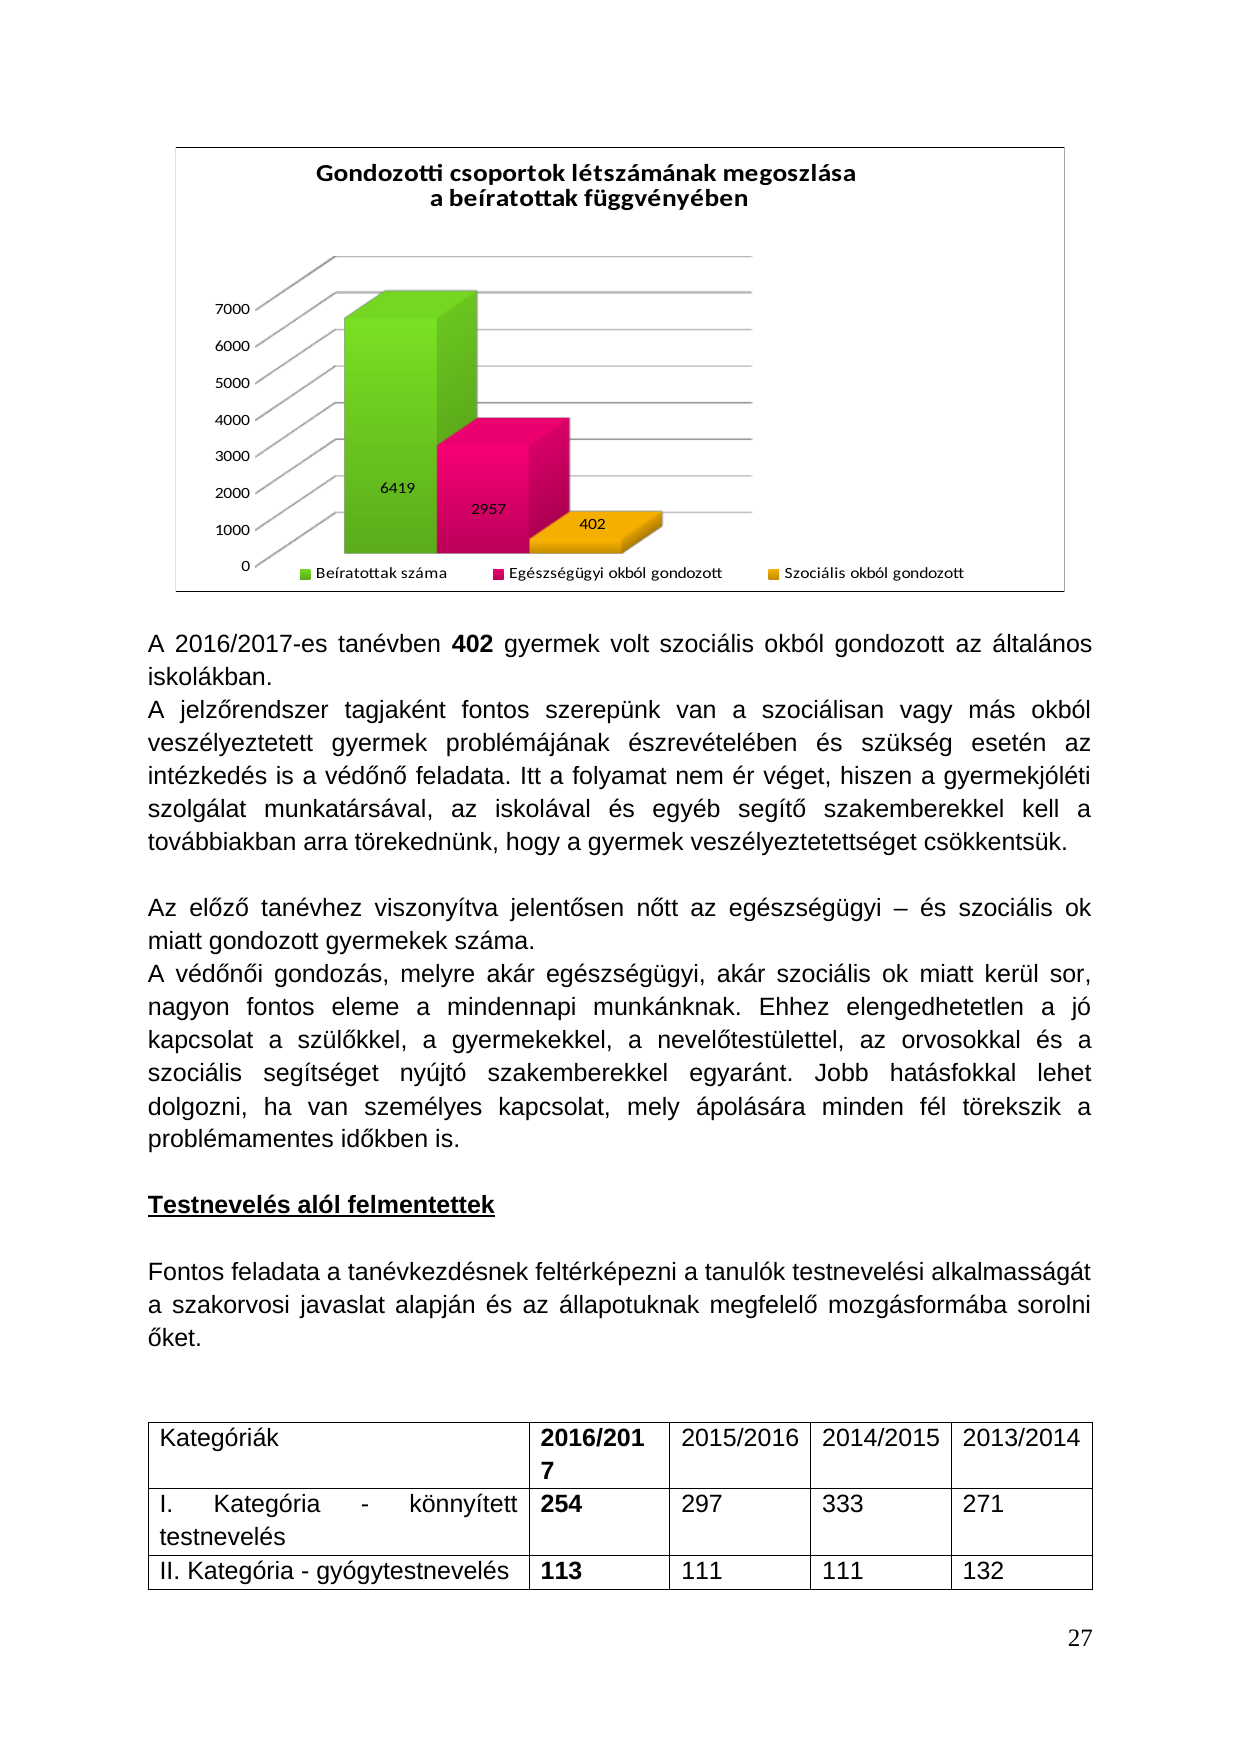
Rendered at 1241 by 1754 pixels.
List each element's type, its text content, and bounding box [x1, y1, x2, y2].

text Testnevelés alól felmentettek [148, 1191, 1093, 1219]
table_header 2014/2015 [811, 1423, 951, 1488]
text A jelzőrendszer tagjaként fontos szerepünk van a szociálisan vagy más okból veszélyeztetett gyermek problémájának észrevételében és szükség esetén az intézkedés is a védőnő feladata. Itt a folyamat nem ér véget, hiszen a gyermekjóléti szolgálat munkatársával, az iskolával és egyéb segítő szakemberekkel kell a továbbiakban arra törekednünk, hogy a gyermek veszélyeztetettséget csökkentsük. [148, 695, 1093, 856]
text A 2016/2017-es tanévben 402 gyermek volt szociális okból gondozott az általános iskolákban. [148, 629, 1093, 691]
table_cell 297 [670, 1489, 810, 1555]
table_header 2013/2014 [952, 1423, 1092, 1488]
table_header 2016/2017 [530, 1423, 669, 1488]
table_cell 132 [952, 1556, 1092, 1589]
table_cell 111 [811, 1556, 951, 1589]
table_cell I. Kategória - könnyített testnevelés [149, 1489, 529, 1555]
table_cell 111 [670, 1556, 810, 1589]
text Az előző tanévhez viszonyítva jelentősen nőtt az egészségügyi – és szociális ok miatt gondozott gyermekek száma. [148, 893, 1093, 955]
table_cell 333 [811, 1489, 951, 1555]
table_header Kategóriák [149, 1423, 529, 1488]
text A védőnői gondozás, melyre akár egészségügyi, akár szociális ok miatt kerül sor, nagyon fontos eleme a mindennapi munkánknak. Ehhez elengedhetetlen a jó kapcsolat a szülőkkel, a gyermekekkel, a nevelőtestülettel, az orvosokkal és a szociális segítséget nyújtó szakemberekkel egyaránt. Jobb hatásfokkal lehet dolgozni, ha van személyes kapcsolat, mely ápolására minden fél törekszik a problémamentes időkben is. [148, 959, 1093, 1153]
table_header 2015/2016 [670, 1423, 810, 1488]
table_cell 271 [952, 1489, 1092, 1555]
table_cell II. Kategória - gyógytestnevelés [149, 1556, 529, 1589]
text Fontos feladata a tanévkezdésnek feltérképezni a tanulók testnevelési alkalmasságát a szakorvosi javaslat alapján és az állapotuknak megfelelő mozgásformába sorolni őket. [148, 1257, 1093, 1351]
table_cell 254 [530, 1489, 669, 1555]
table_cell 113 [530, 1556, 669, 1589]
